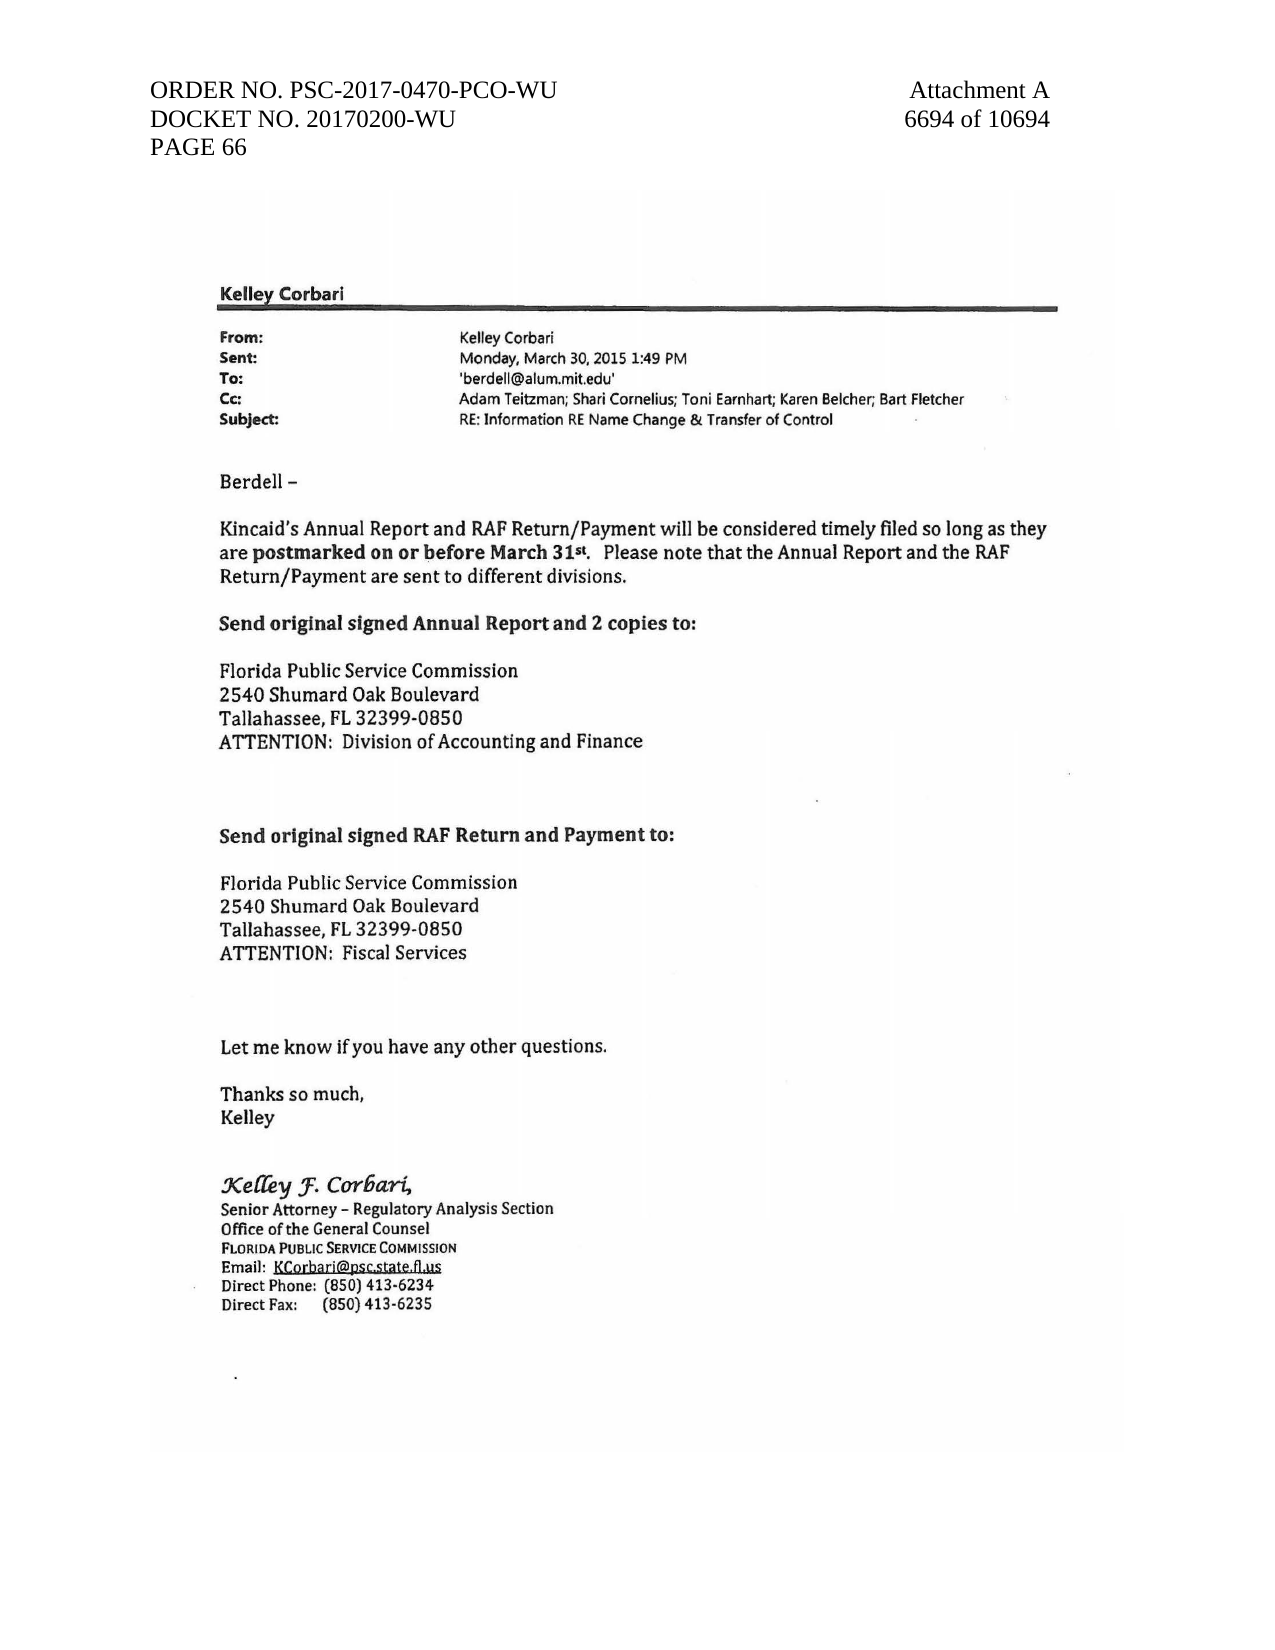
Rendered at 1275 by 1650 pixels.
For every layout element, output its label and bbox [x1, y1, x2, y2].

picture [150, 190, 1125, 1452]
